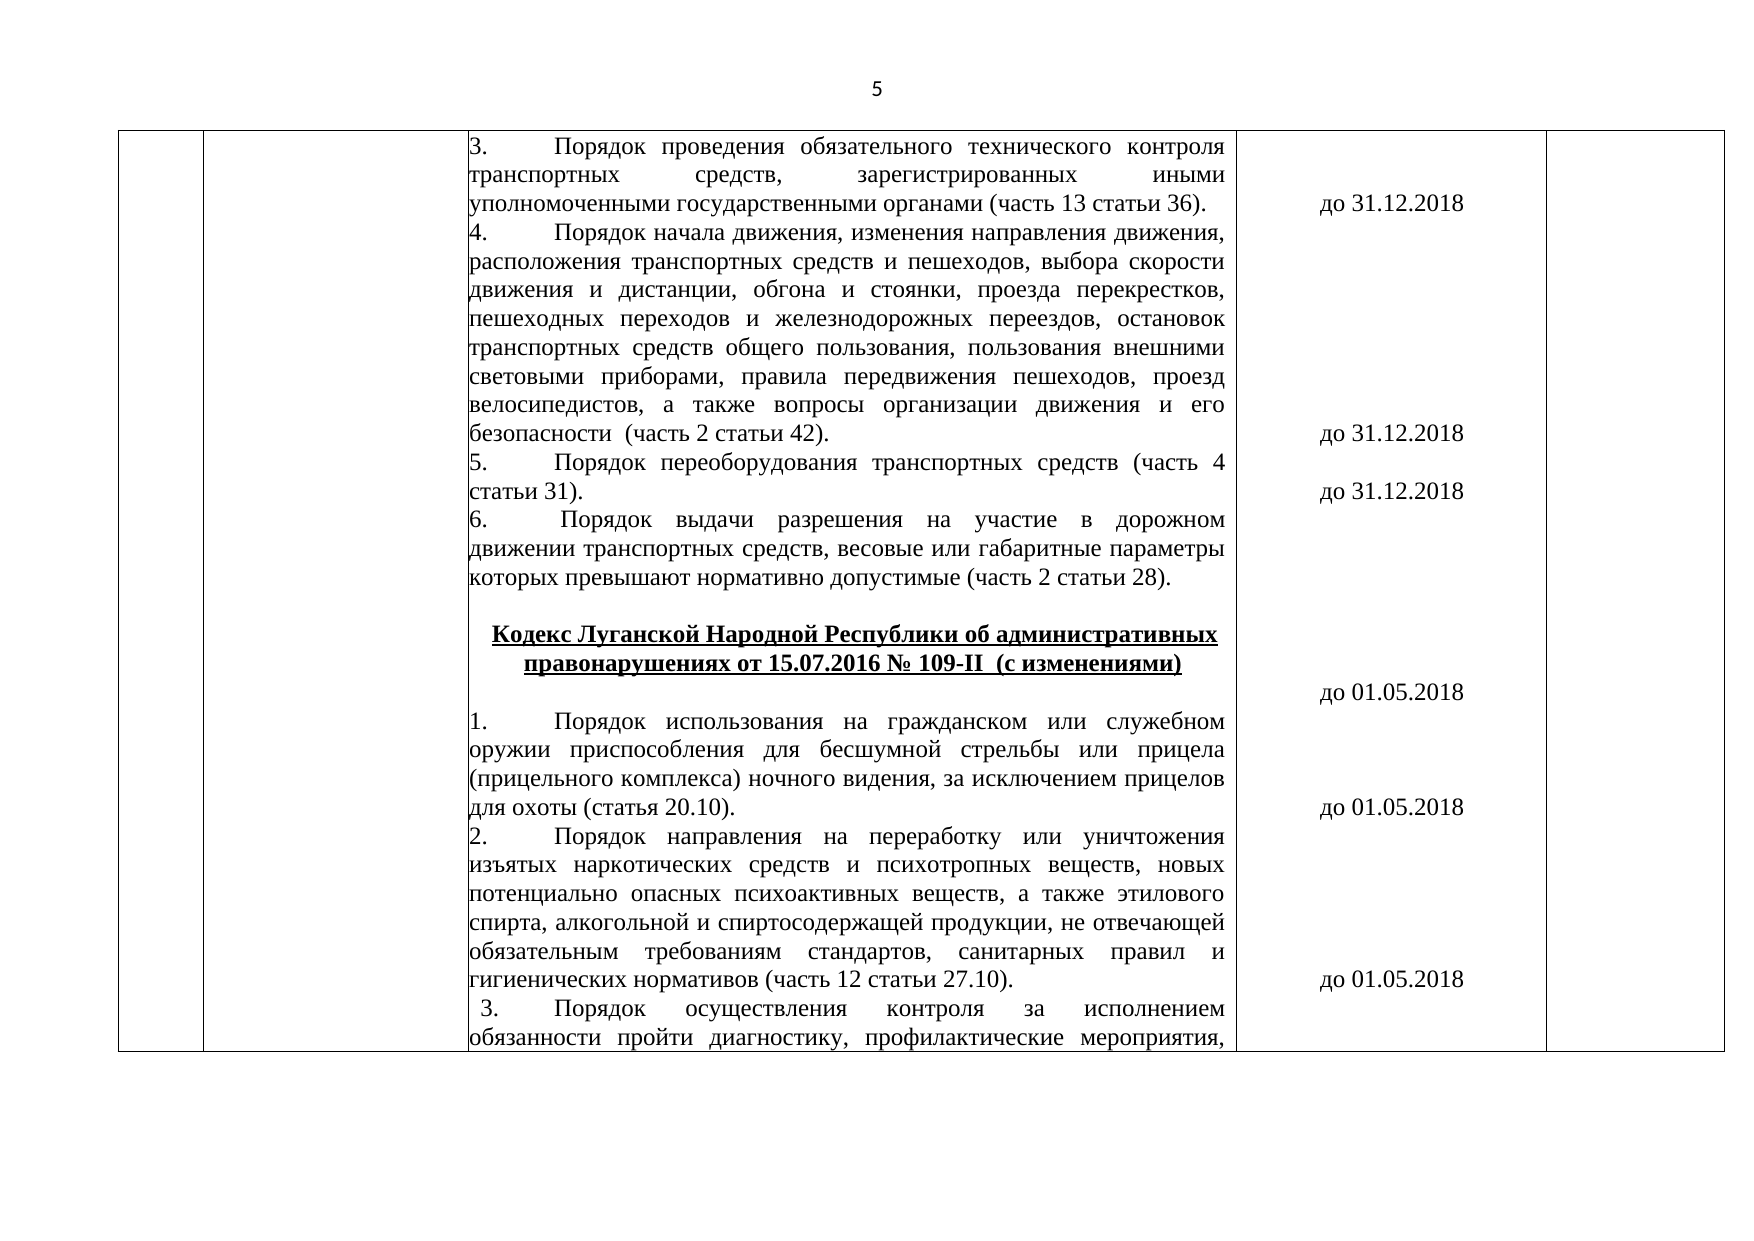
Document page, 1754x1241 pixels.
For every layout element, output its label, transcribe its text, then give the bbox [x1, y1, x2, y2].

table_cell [469, 131, 1236, 1051]
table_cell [204, 131, 468, 1051]
table_cell [1547, 131, 1724, 1051]
table_cell 1 [119, 131, 203, 1051]
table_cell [1237, 131, 1546, 1051]
